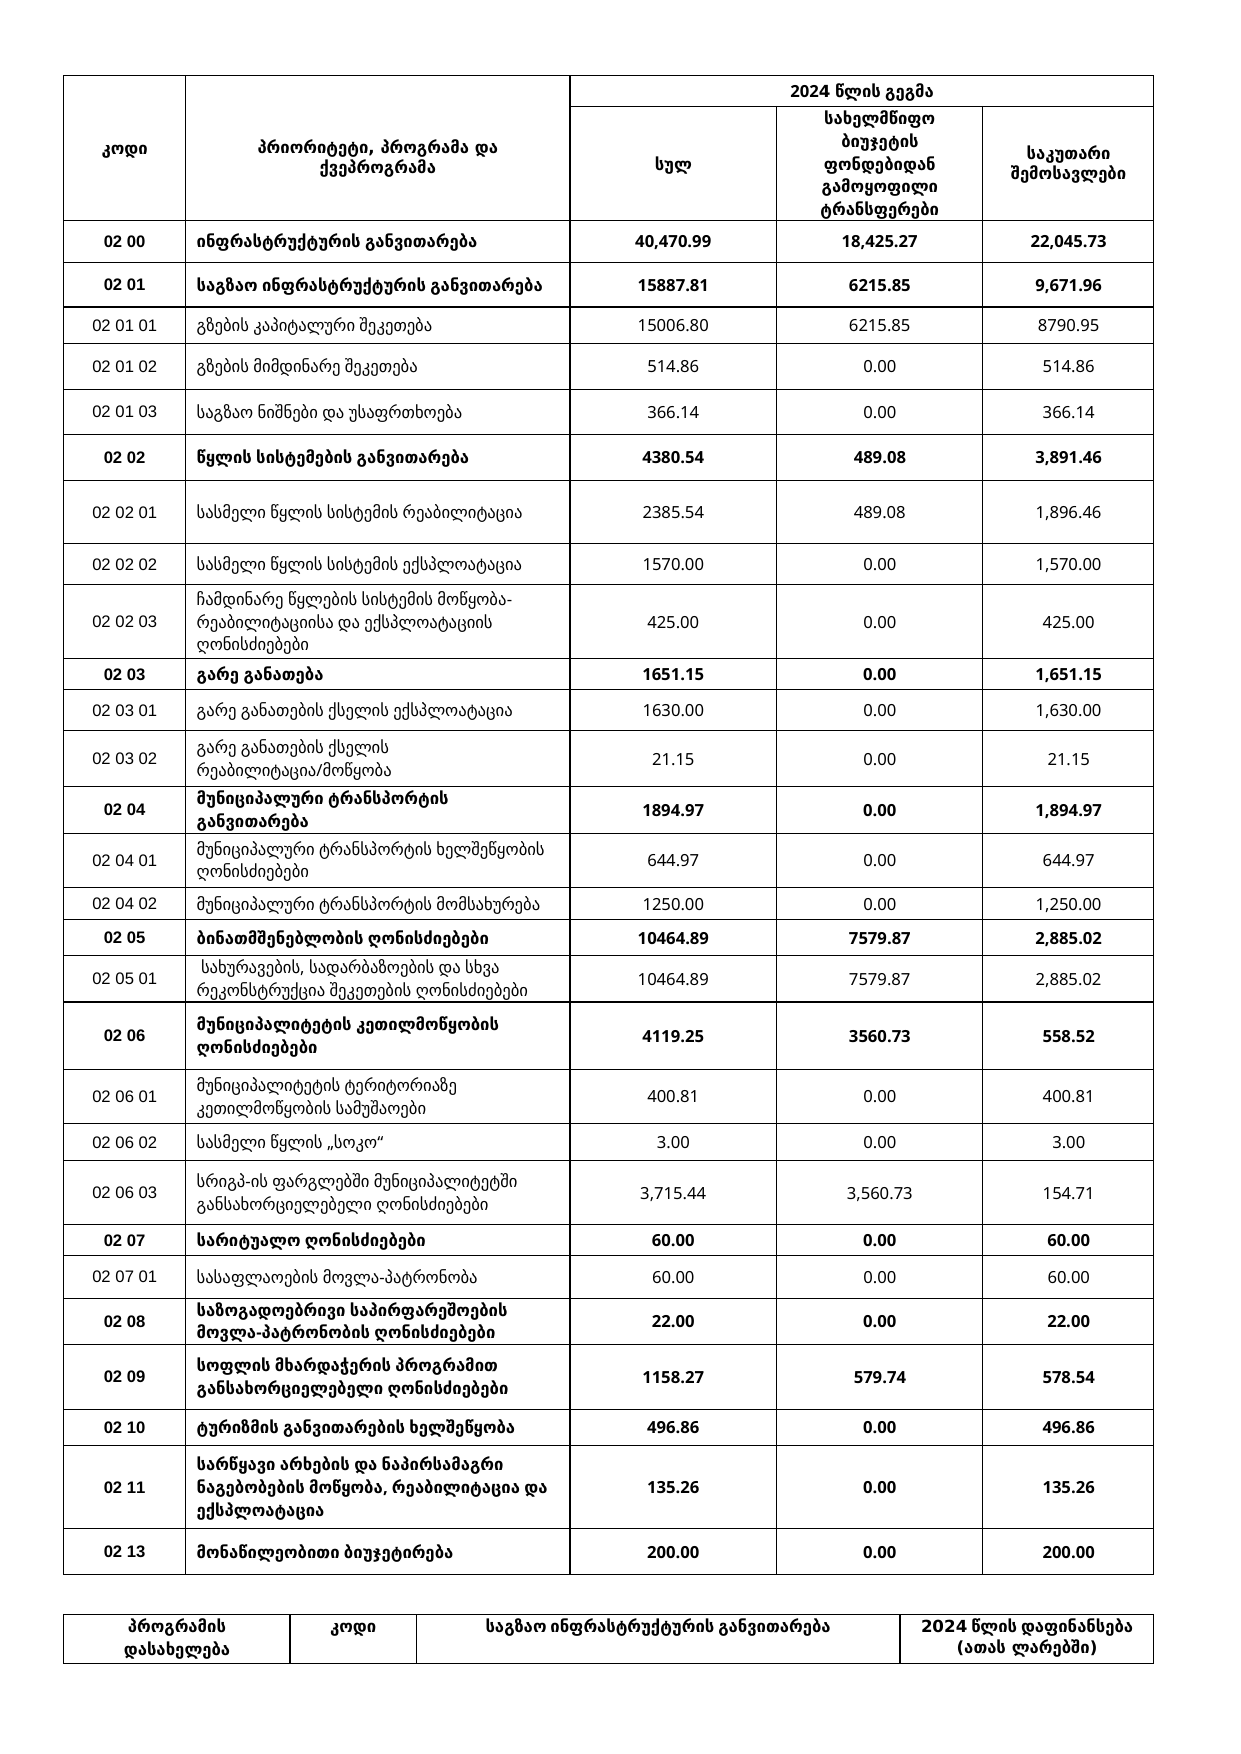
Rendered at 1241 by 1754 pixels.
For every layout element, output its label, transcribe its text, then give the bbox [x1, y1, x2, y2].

table_header 2024 წლის გეგმა [571, 76, 1153, 106]
table_cell 1158.27 [571, 1345, 776, 1408]
table_cell მუნიციპალური ტრანსპორტის განვითარება [186, 787, 569, 832]
table_cell 1570.00 [571, 544, 776, 584]
table_cell 02 04 [64, 787, 185, 832]
table_cell 18,425.27 [777, 221, 982, 262]
table_cell 366.14 [983, 390, 1153, 434]
table_cell 02 01 03 [64, 390, 185, 434]
table_cell 02 07 01 [64, 1256, 185, 1297]
table_cell 02 06 [64, 1003, 185, 1069]
table_cell 1651.15 [571, 659, 776, 689]
table_cell წყლის სისტემების განვითარება [186, 435, 569, 480]
table_cell 3.00 [571, 1124, 776, 1160]
table_header კოდი [64, 76, 185, 220]
table_cell 3,560.73 [777, 1161, 982, 1224]
table_cell 02 01 01 [64, 308, 185, 343]
table_cell 4119.25 [571, 1003, 776, 1069]
table_cell 135.26 [983, 1446, 1153, 1528]
table_cell 1,570.00 [983, 544, 1153, 584]
table_cell 514.86 [571, 344, 776, 389]
table_cell საზოგადოებრივი საპირფარეშოების მოვლა-პატრონობის ღონისძიებები [186, 1299, 569, 1344]
table_cell 0.00 [777, 731, 982, 786]
table_cell 496.86 [571, 1410, 776, 1445]
table_cell სოფლის მხარდაჭერის პროგრამით განსახორციელებელი ღონისძიებები [186, 1345, 569, 1408]
table_cell 02 04 01 [64, 834, 185, 887]
table_cell 02 01 02 [64, 344, 185, 389]
table_cell საკუთარი შემოსავლები [983, 107, 1153, 220]
table_cell 02 04 02 [64, 888, 185, 919]
table_cell 154.71 [983, 1161, 1153, 1224]
table_cell 02 02 01 [64, 481, 185, 543]
table_cell 2385.54 [571, 481, 776, 543]
table_cell გზების კაპიტალური შეკეთება [186, 308, 569, 343]
table_cell 200.00 [983, 1529, 1153, 1574]
table_cell 558.52 [983, 1003, 1153, 1069]
table_cell 02 03 01 [64, 690, 185, 730]
table_cell 1,651.15 [983, 659, 1153, 689]
table_cell 02 06 03 [64, 1161, 185, 1224]
table_cell 02 05 01 [64, 956, 185, 1001]
table_cell 21.15 [983, 731, 1153, 786]
table_cell 366.14 [571, 390, 776, 434]
table_cell ტურიზმის განვითარების ხელშეწყობა [186, 1410, 569, 1445]
table_cell 1894.97 [571, 787, 776, 832]
table_cell 02 10 [64, 1410, 185, 1445]
table_cell 135.26 [571, 1446, 776, 1528]
table_cell 02 06 02 [64, 1124, 185, 1160]
table_cell სასმელი წყლის „სოკო“ [186, 1124, 569, 1160]
table_cell 02 03 02 [64, 731, 185, 786]
table_cell 7579.87 [777, 956, 982, 1001]
table_cell 3560.73 [777, 1003, 982, 1069]
table_cell 60.00 [983, 1225, 1153, 1255]
table_cell 0.00 [777, 888, 982, 919]
table_cell 02 01 [64, 263, 185, 306]
table_cell 1250.00 [571, 888, 776, 919]
table_cell 0.00 [777, 1225, 982, 1255]
table_cell 9,671.96 [983, 263, 1153, 306]
table_cell 514.86 [983, 344, 1153, 389]
table_cell 60.00 [571, 1225, 776, 1255]
table_cell სახურავების, სადარბაზოების და სხვა რეკონსტრუქცია შეკეთების ღონისძიებები [186, 956, 569, 1001]
table_cell 0.00 [777, 1529, 982, 1574]
table_cell 6215.85 [777, 263, 982, 306]
table_cell 22,045.73 [983, 221, 1153, 262]
table_cell სასმელი წყლის სისტემის ექსპლოატაცია [186, 544, 569, 584]
table_cell 22.00 [571, 1299, 776, 1344]
table_cell 0.00 [777, 544, 982, 584]
table_header პრიორიტეტი, პროგრამა და ქვეპროგრამა [186, 76, 569, 220]
table_cell 1630.00 [571, 690, 776, 730]
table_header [417, 1615, 899, 1662]
table_cell 02 00 [64, 221, 185, 262]
table_cell სასმელი წყლის სისტემის რეაბილიტაცია [186, 481, 569, 543]
table_cell 6215.85 [777, 308, 982, 343]
table_cell 4380.54 [571, 435, 776, 480]
table_cell გარე განათების ქსელის რეაბილიტაცია/მოწყობა [186, 731, 569, 786]
table_cell საგზაო ინფრასტრუქტურის განვითარება [186, 263, 569, 306]
table_cell 200.00 [571, 1529, 776, 1574]
table_cell ინფრასტრუქტურის განვითარება [186, 221, 569, 262]
table_cell 0.00 [777, 1299, 982, 1344]
table_cell 0.00 [777, 1256, 982, 1297]
table_cell 60.00 [983, 1256, 1153, 1297]
table_cell 0.00 [777, 1410, 982, 1445]
table_cell 60.00 [571, 1256, 776, 1297]
table_cell სასაფლაოების მოვლა-პატრონობა [186, 1256, 569, 1297]
table_cell 644.97 [983, 834, 1153, 887]
table_cell 496.86 [983, 1410, 1153, 1445]
table_cell 0.00 [777, 585, 982, 658]
table_cell სრიგპ-ის ფარგლებში მუნიციპალიტეტში განსახორციელებელი ღონისძიებები [186, 1161, 569, 1224]
table_cell სარწყავი არხების და ნაპირსამაგრი ნაგებობების მოწყობა, რეაბილიტაცია და ექსპლოატაცია [186, 1446, 569, 1528]
table_cell 10464.89 [571, 956, 776, 1001]
table_cell 22.00 [983, 1299, 1153, 1344]
table_cell 02 02 03 [64, 585, 185, 658]
table_cell 0.00 [777, 390, 982, 434]
table_cell 02 08 [64, 1299, 185, 1344]
table_cell 02 03 [64, 659, 185, 689]
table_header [64, 1615, 289, 1662]
table_cell მუნიციპალური ტრანსპორტის ხელშეწყობის ღონისძიებები [186, 834, 569, 887]
table_cell სახელმწიფო ბიუჯეტის ფონდებიდან გამოყოფილი ტრანსფერები [777, 107, 982, 220]
table_cell სარიტუალო ღონისძიებები [186, 1225, 569, 1255]
table_cell 0.00 [777, 344, 982, 389]
table_cell 400.81 [571, 1070, 776, 1123]
table_cell მუნიციპალური ტრანსპორტის მომსახურება [186, 888, 569, 919]
table_cell 02 11 [64, 1446, 185, 1528]
table_cell 02 13 [64, 1529, 185, 1574]
table_cell 3,891.46 [983, 435, 1153, 480]
table_cell გარე განათების ქსელის ექსპლოატაცია [186, 690, 569, 730]
table_cell 0.00 [777, 834, 982, 887]
table_cell 1,896.46 [983, 481, 1153, 543]
table_cell 1,630.00 [983, 690, 1153, 730]
table_cell 0.00 [777, 690, 982, 730]
table_cell 0.00 [777, 1070, 982, 1123]
table_cell 15006.80 [571, 308, 776, 343]
table_cell 579.74 [777, 1345, 982, 1408]
table_cell 3.00 [983, 1124, 1153, 1160]
table_cell 3,715.44 [571, 1161, 776, 1224]
table_cell 489.08 [777, 481, 982, 543]
table_cell 0.00 [777, 659, 982, 689]
table_cell 489.08 [777, 435, 982, 480]
table_cell 40,470.99 [571, 221, 776, 262]
table_cell 02 06 01 [64, 1070, 185, 1123]
table_cell მუნიციპალიტეტის კეთილმოწყობის ღონისძიებები [186, 1003, 569, 1069]
table_cell 02 02 [64, 435, 185, 480]
table_cell გარე განათება [186, 659, 569, 689]
table_cell საგზაო ნიშნები და უსაფრთხოება [186, 390, 569, 434]
table_cell მონაწილეობითი ბიუჯეტირება [186, 1529, 569, 1574]
table_cell 02 07 [64, 1225, 185, 1255]
table_cell 02 02 02 [64, 544, 185, 584]
table_cell 7579.87 [777, 920, 982, 955]
table_cell მუნიციპალიტეტის ტერიტორიაზე კეთილმოწყობის სამუშაოები [186, 1070, 569, 1123]
table_cell 21.15 [571, 731, 776, 786]
table_cell სულ [571, 107, 776, 220]
table_cell ბინათმშენებლობის ღონისძიებები [186, 920, 569, 955]
table_header 2024 წლის დაფინანსება (ათას ლარებში) [901, 1615, 1153, 1662]
table_cell 2,885.02 [983, 956, 1153, 1001]
table_header კოდი [291, 1615, 416, 1662]
table_cell 02 09 [64, 1345, 185, 1408]
table_cell 1,894.97 [983, 787, 1153, 832]
table_cell ჩამდინარე წყლების სისტემის მოწყობა-რეაბილიტაციისა და ექსპლოატაციის ღონისძიებები [186, 585, 569, 658]
table_cell 578.54 [983, 1345, 1153, 1408]
table_cell 0.00 [777, 1124, 982, 1160]
table_cell 15887.81 [571, 263, 776, 306]
table_cell 1,250.00 [983, 888, 1153, 919]
table_cell 644.97 [571, 834, 776, 887]
table_cell 2,885.02 [983, 920, 1153, 955]
table_cell 0.00 [777, 787, 982, 832]
table_cell 8790.95 [983, 308, 1153, 343]
table_cell 0.00 [777, 1446, 982, 1528]
table_cell 425.00 [983, 585, 1153, 658]
table_cell 400.81 [983, 1070, 1153, 1123]
table_cell 425.00 [571, 585, 776, 658]
table_cell 10464.89 [571, 920, 776, 955]
table_cell გზების მიმდინარე შეკეთება [186, 344, 569, 389]
table_cell 02 05 [64, 920, 185, 955]
